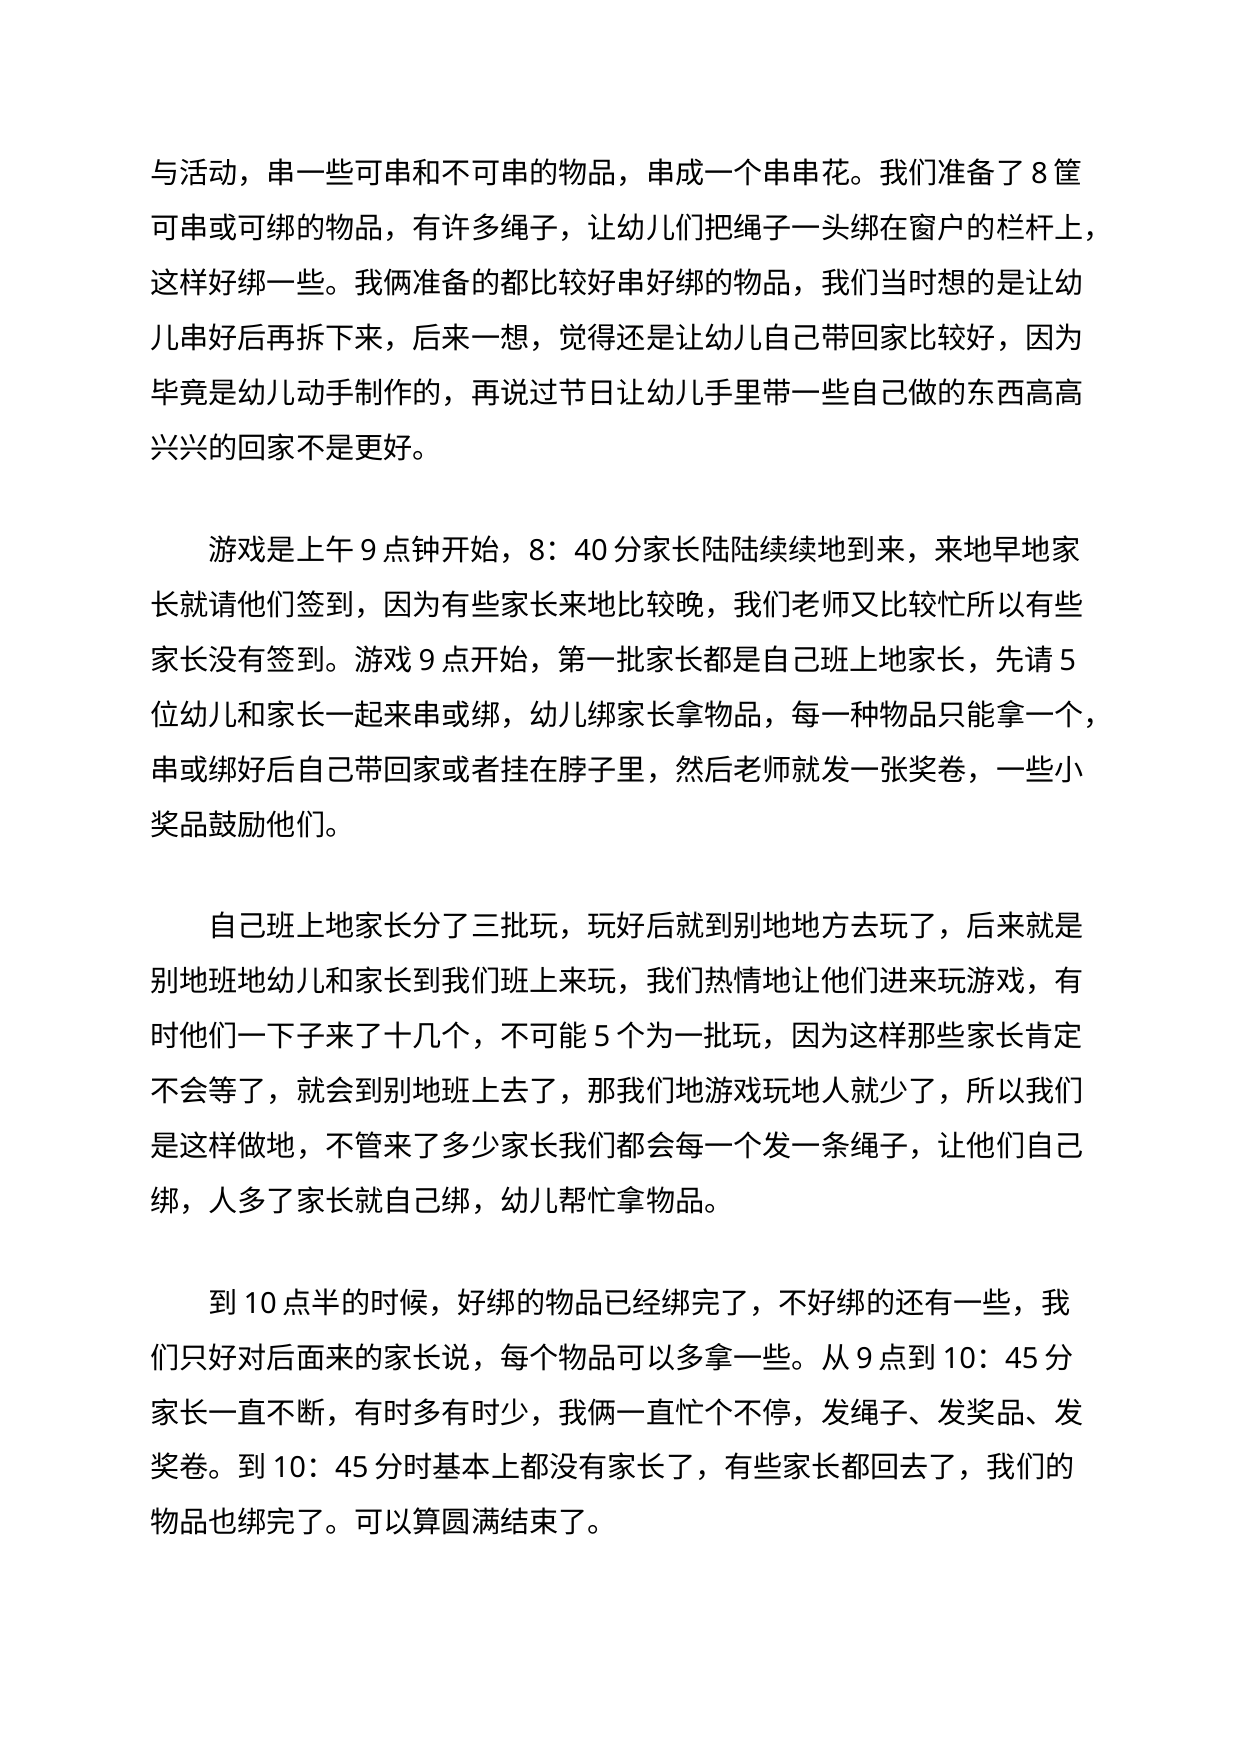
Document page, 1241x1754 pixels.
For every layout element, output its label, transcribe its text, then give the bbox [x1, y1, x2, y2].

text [150, 150, 1090, 467]
text 自己班上地家长分了三批玩，玩好后就到别地地方去玩了，后来就是别地班地幼儿和家长到我们班上来玩，我们热情地让他们进来玩游戏，有时他们一下子来了十几个，不可能5个为一批玩，因为这样那些家长肯定不会等了，就会到别地班上去了，那我们地游戏玩地人就少了，所以我们是这样做地，不管来了多少家长我们都会每一个发一条绳子，让他们自己绑，人多了家长就自己绑，幼儿帮忙拿物品。 [150, 903, 1090, 1220]
text 游戏是上午9点钟开始，8：40分家长陆陆续续地到来，来地早地家长就请他们签到，因为有些家长来地比较晚，我们老师又比较忙所以有些家长没有签到。游戏9点开始，第一批家长都是自己班上地家长，先请5位幼儿和家长一起来串或绑，幼儿绑家长拿物品，每一种物品只能拿一个，串或绑好后自己带回家或者挂在脖子里，然后老师就发一张奖卷，一些小奖品鼓励他们。 [150, 526, 1090, 843]
text 到10点半的时候，好绑的物品已经绑完了，不好绑的还有一些，我们只好对后面来的家长说，每个物品可以多拿一些。从9点到10：45分家长一直不断，有时多有时少，我俩一直忙个不停，发绳子、发奖品、发奖卷。到10：45分时基本上都没有家长了，有些家长都回去了，我们的物品也绑完了。可以算圆满结束了。 [150, 1279, 1090, 1541]
